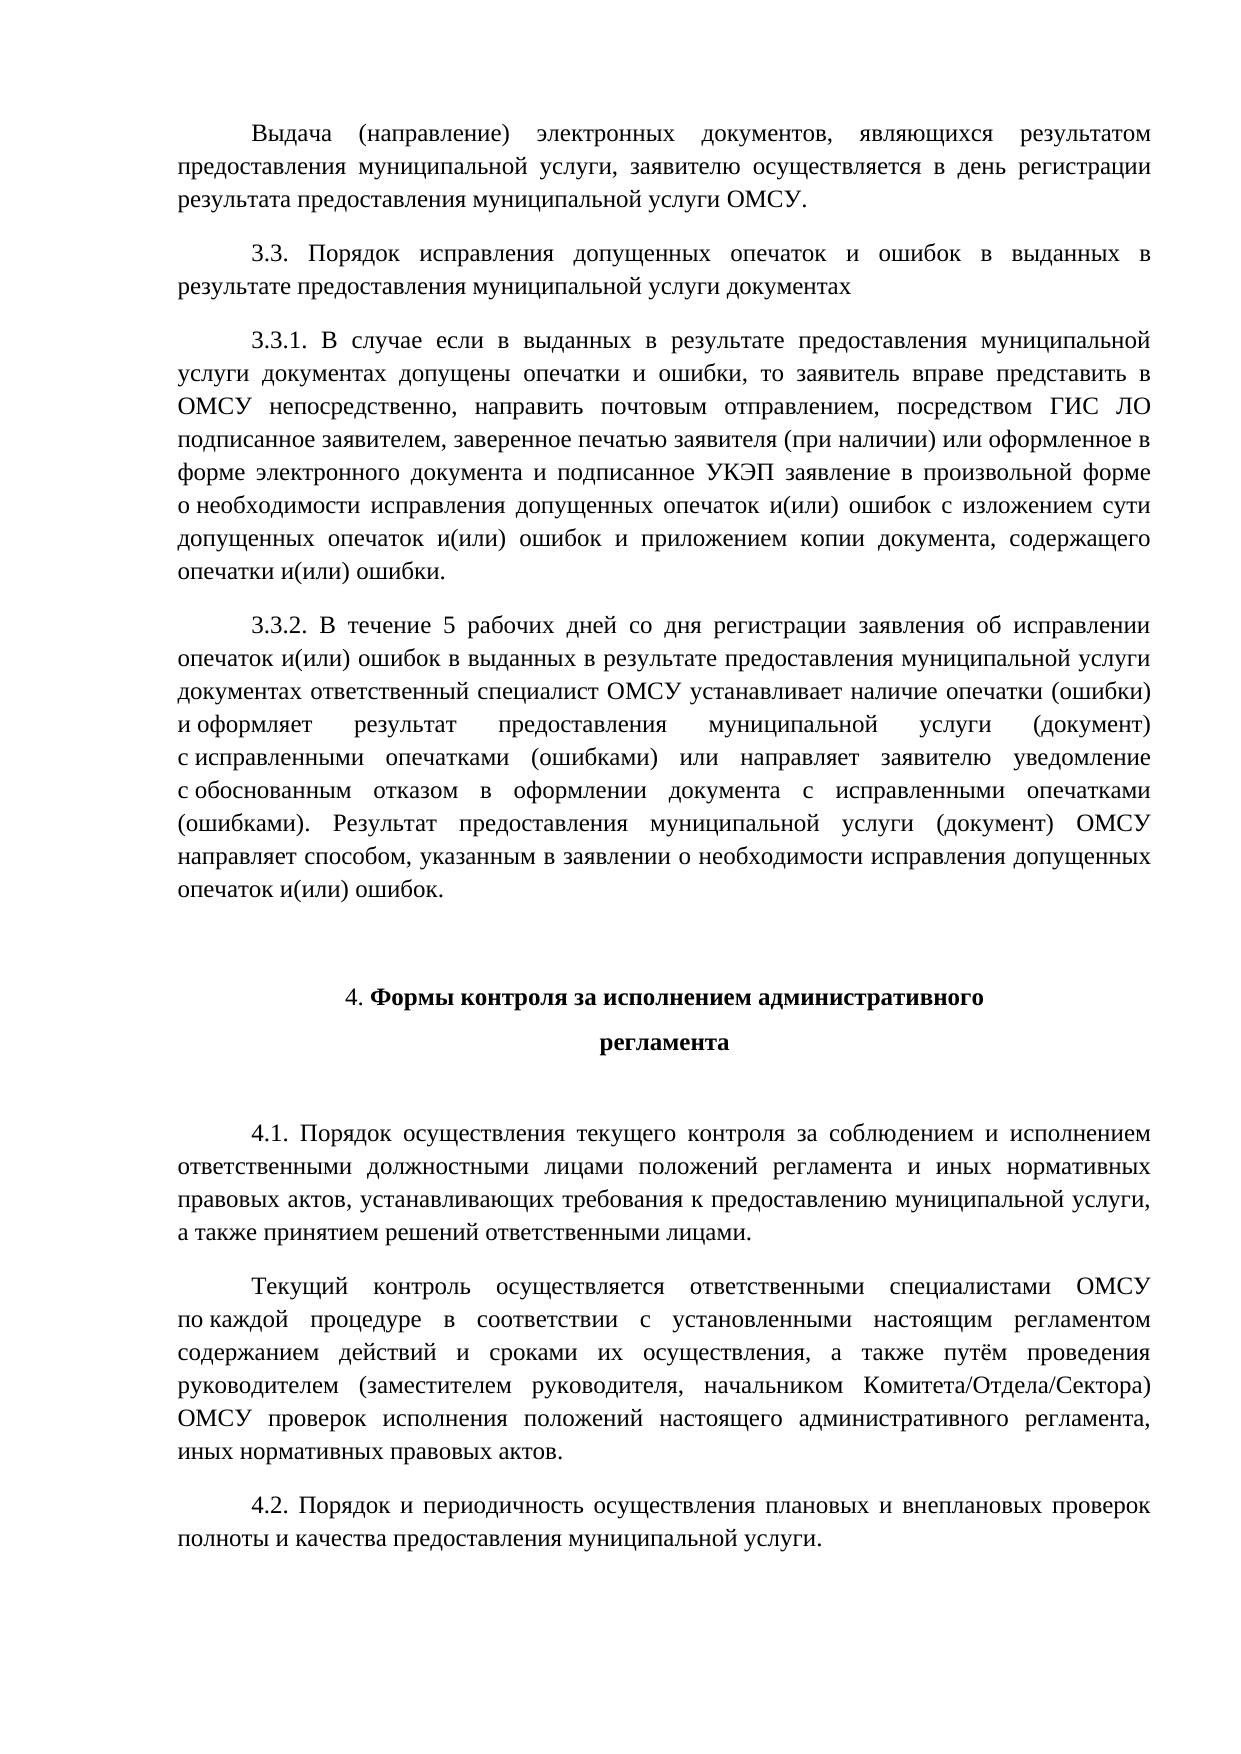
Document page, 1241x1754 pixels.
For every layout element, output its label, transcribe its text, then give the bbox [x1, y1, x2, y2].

text регламента [177, 1027, 1152, 1056]
text 4.2. Порядок и периодичность осуществления плановых и внеплановых проверок полноты и качества предоставления муниципальной услуги. [177, 1490, 1152, 1552]
text Выдача (направление) электронных документов, являющихся результатом предоставления муниципальной услуги, заявителю осуществляется в день регистрации результата предоставления муниципальной услуги ОМСУ. [177, 118, 1152, 213]
text Текущий контроль осуществляется ответственными специалистами ОМСУ по каждой процедуре в соответствии с установленными настоящим регламентом содержанием действий и сроками их осуществления, а также путём проведения руководителем (заместителем руководителя, начальником Комитета/Отдела/Сектора) ОМСУ проверок исполнения положений настоящего административного регламента, иных нормативных правовых актов. [177, 1271, 1152, 1465]
text 3.3. Порядок исправления допущенных опечаток и ошибок в выданных в результате предоставления муниципальной услуги документах [177, 238, 1152, 300]
text 4. Формы контроля за исполнением административного [177, 982, 1152, 1011]
text 4.1. Порядок осуществления текущего контроля за соблюдением и исполнением ответственными должностными лицами положений регламента и иных нормативных правовых актов, устанавливающих требования к предоставлению муниципальной услуги, а также принятием решений ответственными лицами. [177, 1118, 1152, 1246]
text 3.3.2. В течение 5 рабочих дней со дня регистрации заявления об исправлении опечаток и(или) ошибок в выданных в результате предоставления муниципальной услуги документах ответственный специалист ОМСУ устанавливает наличие опечатки (ошибки) и оформляет результат предоставления муниципальной услуги (документ) с исправленными опечатками (ошибками) или направляет заявителю уведомление с обоснованным отказом в оформлении документа с исправленными опечатками (ошибками). Результат предоставления муниципальной услуги (документ) ОМСУ направляет способом, указанным в заявлении о необходимости исправления допущенных опечаток и(или) ошибок. [177, 610, 1152, 903]
text 3.3.1. В случае если в выданных в результате предоставления муниципальной услуги документах допущены опечатки и ошибки, то заявитель вправе представить в ОМСУ непосредственно, направить почтовым отправлением, посредством ГИС ЛО подписанное заявителем, заверенное печатью заявителя (при наличии) или оформленное в форме электронного документа и подписанное УКЭП заявление в произвольной форме о необходимости исправления допущенных опечаток и(или) ошибок с изложением сути допущенных опечаток и(или) ошибок и приложением копии документа, содержащего опечатки и(или) ошибки. [177, 325, 1152, 585]
